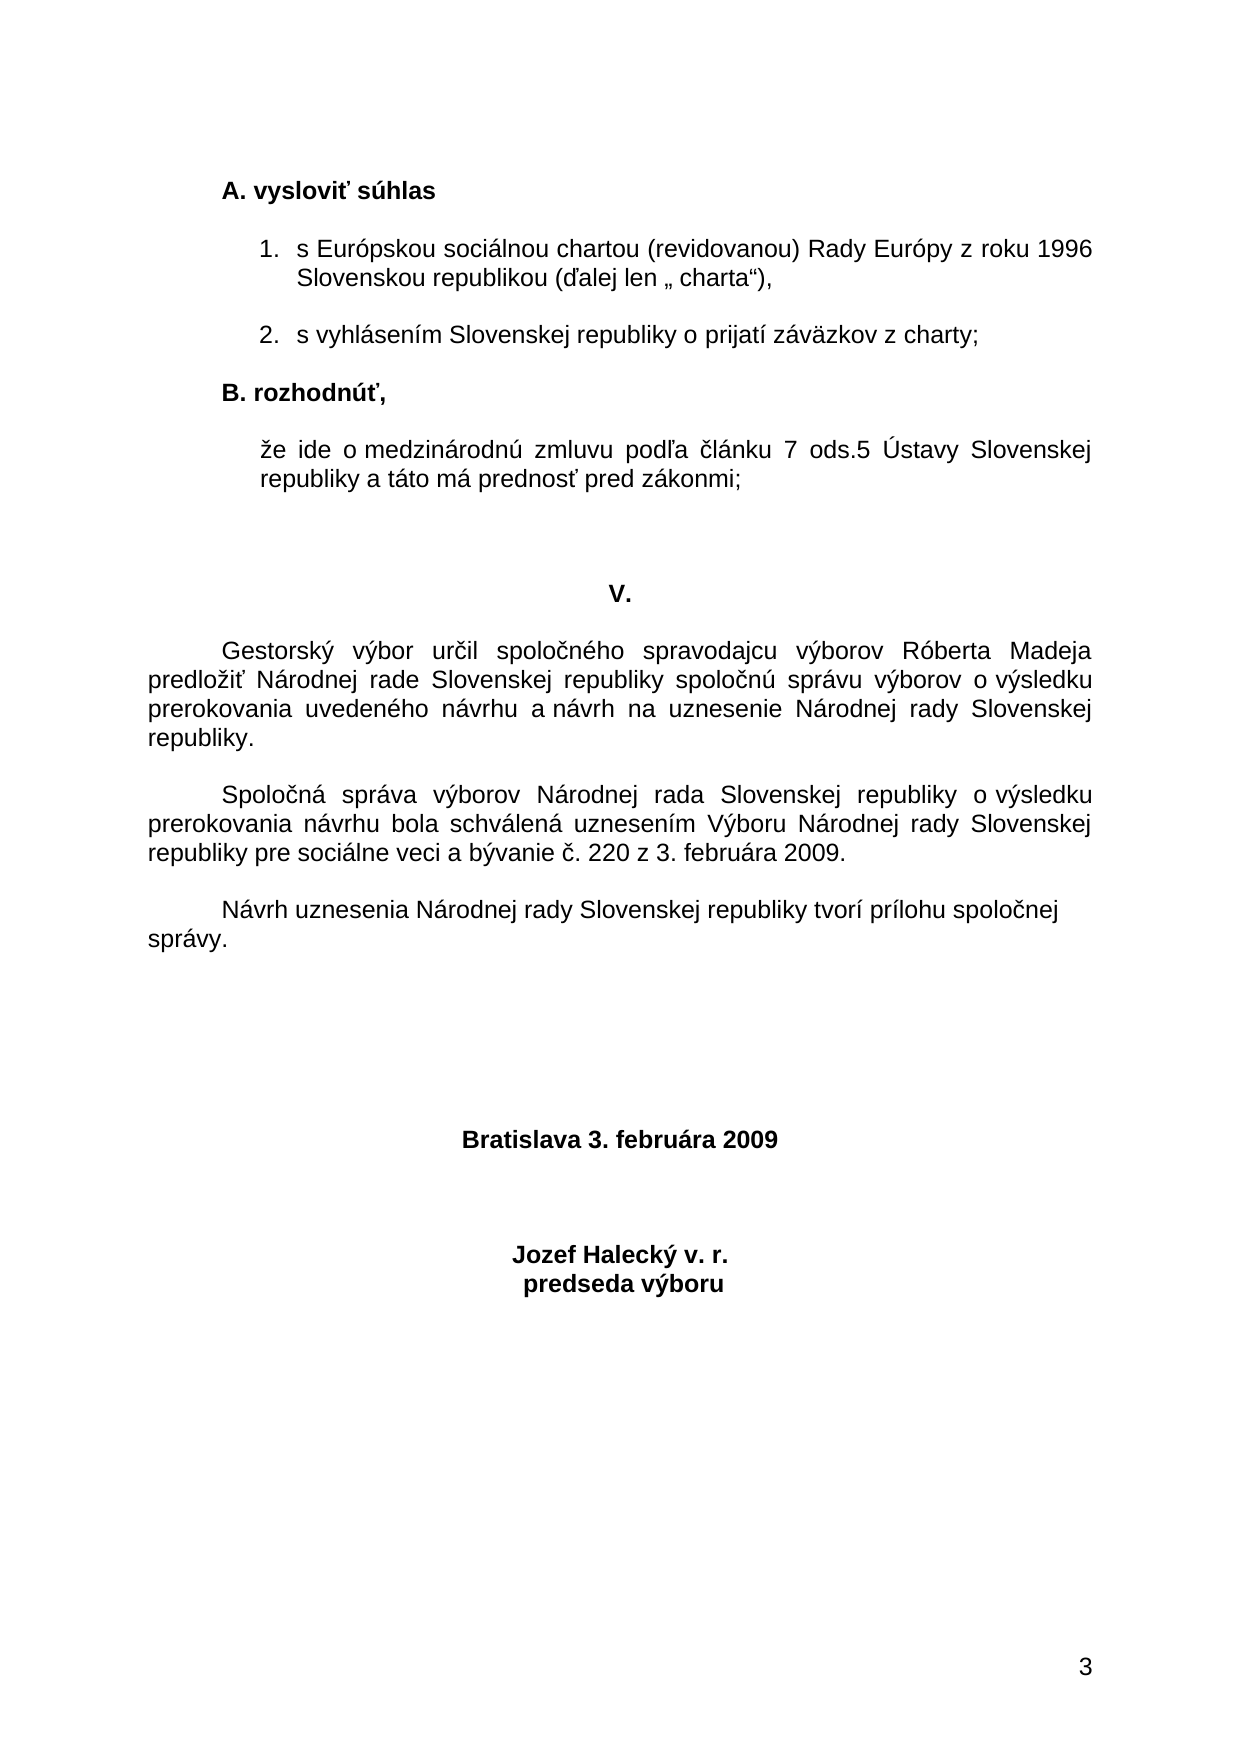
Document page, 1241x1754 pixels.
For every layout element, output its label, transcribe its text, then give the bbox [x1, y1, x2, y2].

text Návrh uznesenia Národnej rady Slovenskej republiky tvorí prílohu spoločnej správy. [148, 895, 1093, 953]
text že ide o medzinárodnú zmluvu podľa článku 7 ods.5 Ústavy Slovenskej republiky a táto má prednosť pred zákonmi; [260, 435, 1093, 493]
text B. rozhodnúť, [221, 378, 1093, 406]
text Spoločná správa výborov Národnej rada Slovenskej republiky o výsledku prerokovania návrhu bola schválená uznesením Výboru Národnej rady Slovenskej republiky pre sociálne veci a bývanie č. 220 z 3. februára 2009. [148, 780, 1093, 866]
text V. [148, 579, 1093, 608]
text A. vysloviť súhlas [221, 176, 1093, 205]
list s Európskou sociálnou chartou (revidovanou) Rady Európy z roku 1996 Slovenskou republikou (ďalej len „ charta“), [259, 234, 1093, 291]
text predseda výboru [148, 1269, 1093, 1298]
text Gestorský výbor určil spoločného spravodajcu výborov Róberta Madeja predložiť Národnej rade Slovenskej republiky spoločnú správu výborov o výsledku prerokovania uvedeného návrhu a návrh na uznesenie Národnej rady Slovenskej republiky. [148, 636, 1093, 751]
list s vyhlásením Slovenskej republiky o prijatí záväzkov z charty; [259, 320, 1093, 349]
text Jozef Halecký v. r. [148, 1240, 1093, 1269]
text Bratislava 3. februára 2009 [148, 1125, 1093, 1154]
